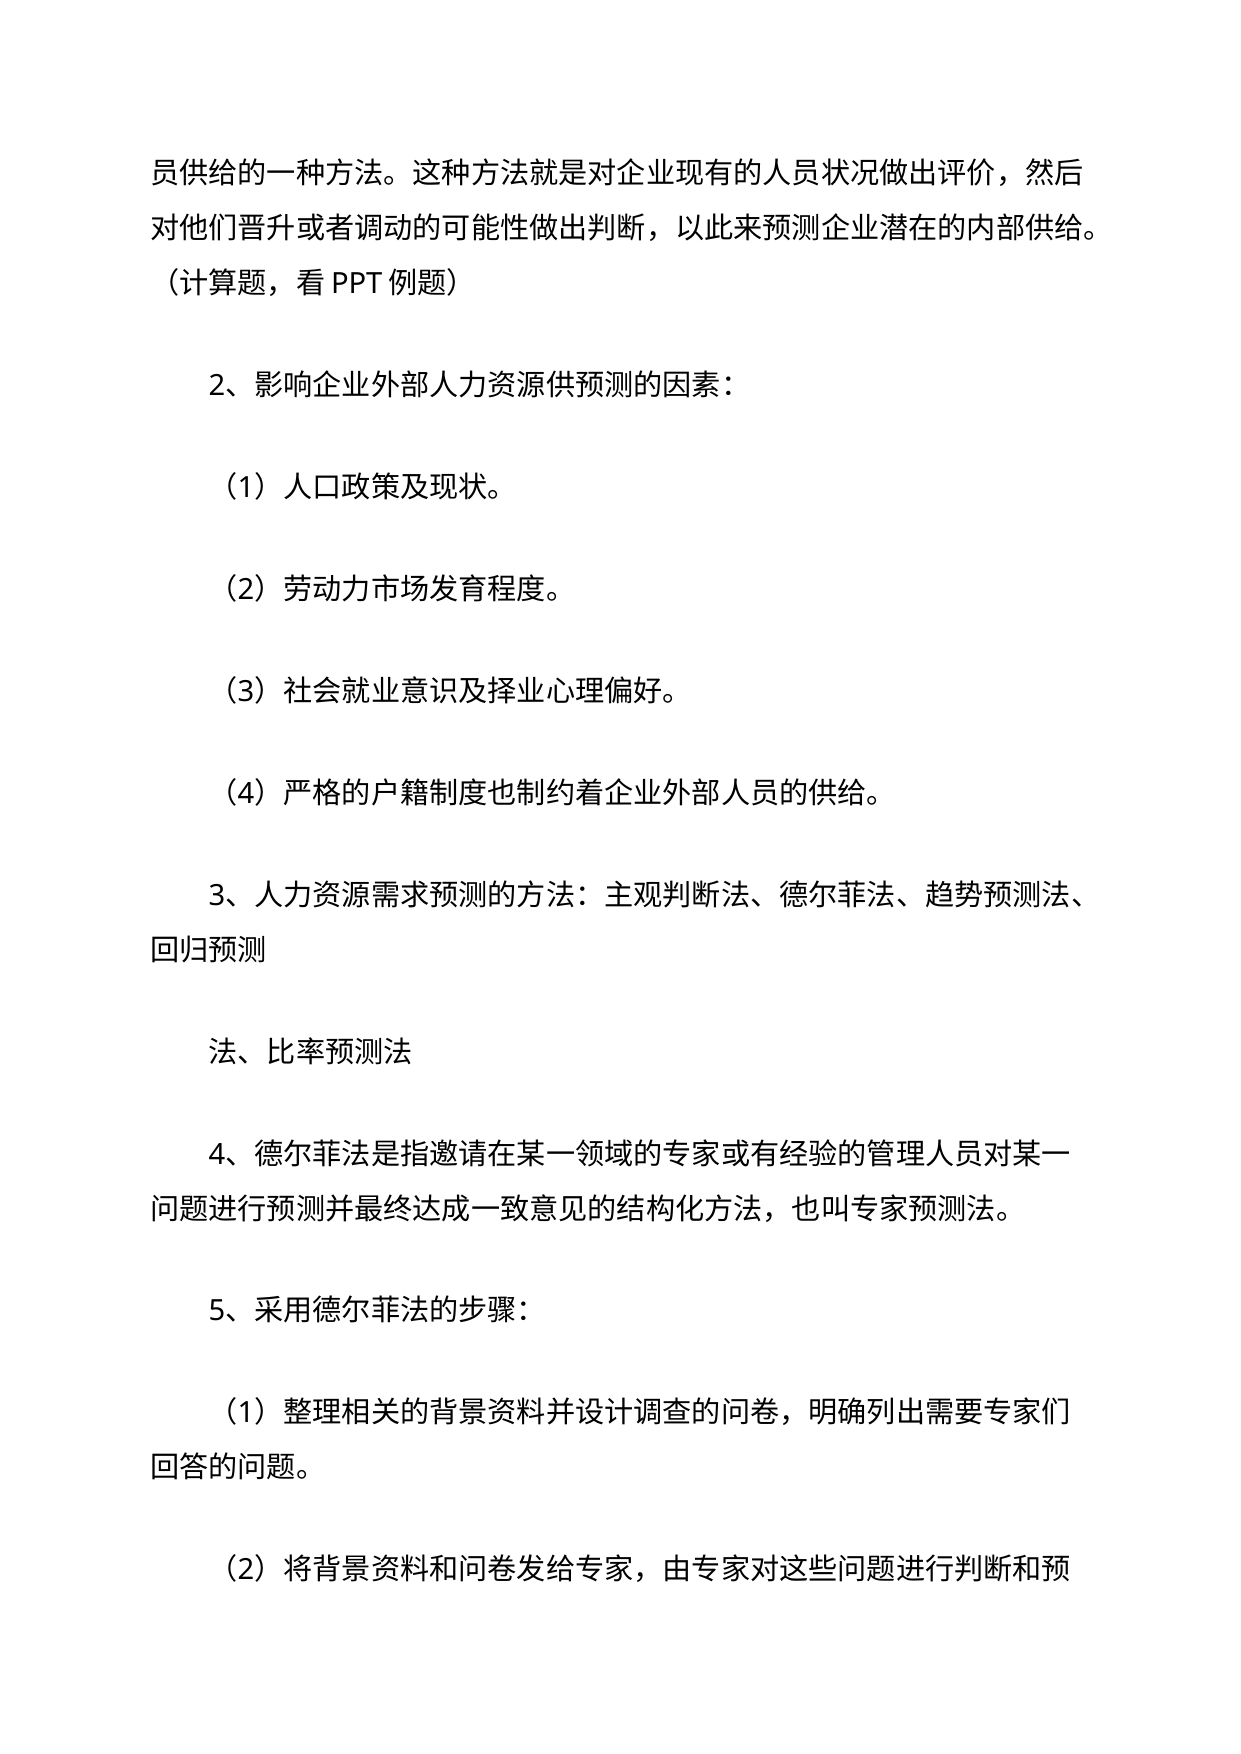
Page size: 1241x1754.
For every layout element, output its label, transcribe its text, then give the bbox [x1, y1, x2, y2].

text （4）严格的户籍制度也制约着企业外部人员的供给。 [150, 770, 1090, 812]
text （1）整理相关的背景资料并设计调查的问卷，明确列出需要专家们回答的问题。 [150, 1389, 1090, 1486]
text 5、采用德尔菲法的步骤： [150, 1287, 1090, 1329]
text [150, 150, 1090, 302]
text 2、影响企业外部人力资源供预测的因素： [150, 362, 1090, 404]
text 3、人力资源需求预测的方法：主观判断法、德尔菲法、趋势预测法、回归预测 [150, 872, 1090, 969]
text （2）劳动力市场发育程度。 [150, 566, 1090, 608]
text （3）社会就业意识及择业心理偏好。 [150, 668, 1090, 710]
text 4、德尔菲法是指邀请在某一领域的专家或有经验的管理人员对某一问题进行预测并最终达成一致意见的结构化方法，也叫专家预测法。 [150, 1130, 1090, 1227]
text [150, 1546, 1090, 1588]
text （1）人口政策及现状。 [150, 464, 1090, 506]
text 法、比率预测法 [150, 1028, 1090, 1071]
